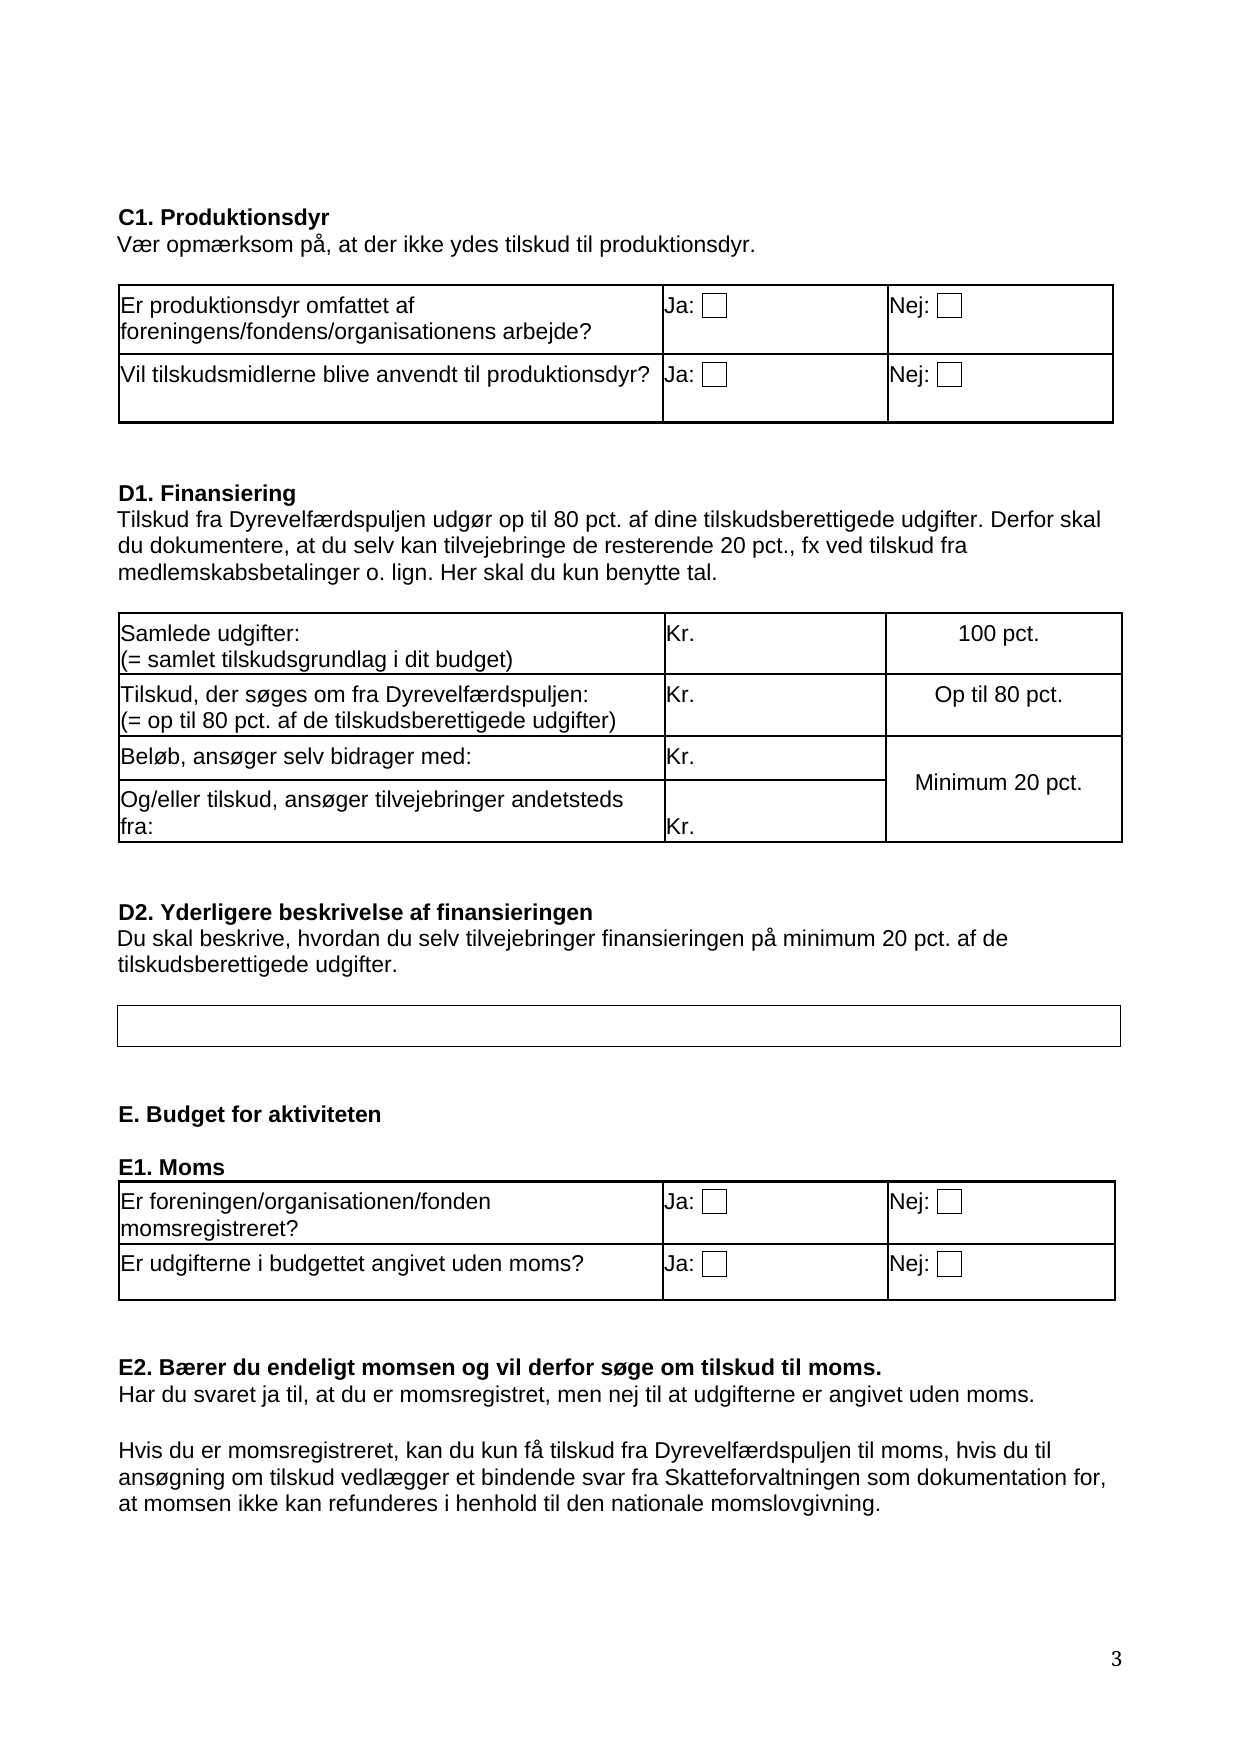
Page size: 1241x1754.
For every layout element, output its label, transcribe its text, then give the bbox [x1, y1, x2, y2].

table_header Er produktionsdyr omfattet af foreningens/fondens/organisationens arbejde? [120, 286, 662, 353]
table_header Nej: [889, 286, 1112, 353]
text Du skal beskrive, hvordan du selv tilvejebringer finansieringen på minimum 20 pct. af de tilskudsberettigede udgifter. [117, 925, 1122, 978]
table_cell Ja: [664, 1245, 887, 1299]
table_cell Nej: [889, 355, 1112, 421]
table_cell Beløb, ansøger selv bidrager med: [120, 737, 664, 778]
table_cell Kr. [666, 675, 885, 735]
table_cell Vil tilskudsmidlerne blive anvendt til produktionsdyr? [120, 355, 662, 421]
subtitle D1. Finansiering [118, 479, 1122, 506]
table_header Er foreningen/organisationen/fonden momsregistreret? [120, 1183, 662, 1242]
table_cell Kr. [666, 781, 885, 841]
table_header Samlede udgifter: (= samlet tilskudsgrundlag i dit budget) [120, 614, 664, 673]
table_cell Er udgifterne i budgettet angivet uden moms? [120, 1245, 662, 1299]
subtitle D2. Yderligere beskrivelse af finansieringen [118, 899, 1122, 925]
table_cell Nej: [889, 1245, 1114, 1299]
table_cell Ja: [664, 355, 887, 421]
table_header 100 pct. [887, 614, 1121, 673]
subtitle E. Budget for aktiviteten [118, 1101, 1122, 1128]
table_header Ja: [664, 286, 887, 353]
text Tilskud fra Dyrevelfærdspuljen udgør op til 80 pct. af dine tilskudsberettigede udgifter. Derfor skal du dokumentere, at du selv kan tilvejebringe de resterende 20 pct., fx ved tilskud fra medlemskabsbetalinger o. lign. Her skal du kun benytte tal. [117, 506, 1122, 585]
text E1. Moms [118, 1154, 1122, 1180]
table_cell Minimum 20 pct. [887, 737, 1121, 841]
text Har du svaret ja til, at du er momsregistret, men nej til at udgifterne er angivet uden moms. [118, 1381, 1122, 1407]
table_cell Kr. [666, 737, 885, 778]
table_cell Tilskud, der søges om fra Dyrevelfærdspuljen: (= op til 80 pct. af de tilskudsberettigede udgifter) [120, 675, 664, 735]
subtitle C1. Produktionsdyr [118, 204, 1122, 231]
text Hvis du er momsregistreret, kan du kun få tilskud fra Dyrevelfærdspuljen til moms, hvis du til ansøgning om tilskud vedlægger et bindende svar fra Skatteforvaltningen som dokumentation for, at momsen ikke kan refunderes i henhold til den nationale momslovgivning. [118, 1437, 1122, 1516]
table_header Kr. [666, 614, 885, 673]
table_cell Og/eller tilskud, ansøger tilvejebringer andetsteds fra: [120, 781, 664, 841]
table_cell Op til 80 pct. [887, 675, 1121, 735]
table_header Ja: [664, 1183, 887, 1242]
table_header Nej: [889, 1183, 1114, 1242]
subtitle E2. Bærer du endeligt momsen og vil derfor søge om tilskud til moms. [118, 1354, 1122, 1381]
text Vær opmærksom på, at der ikke ydes tilskud til produktionsdyr. [117, 231, 1122, 257]
table_header [118, 1006, 1120, 1046]
